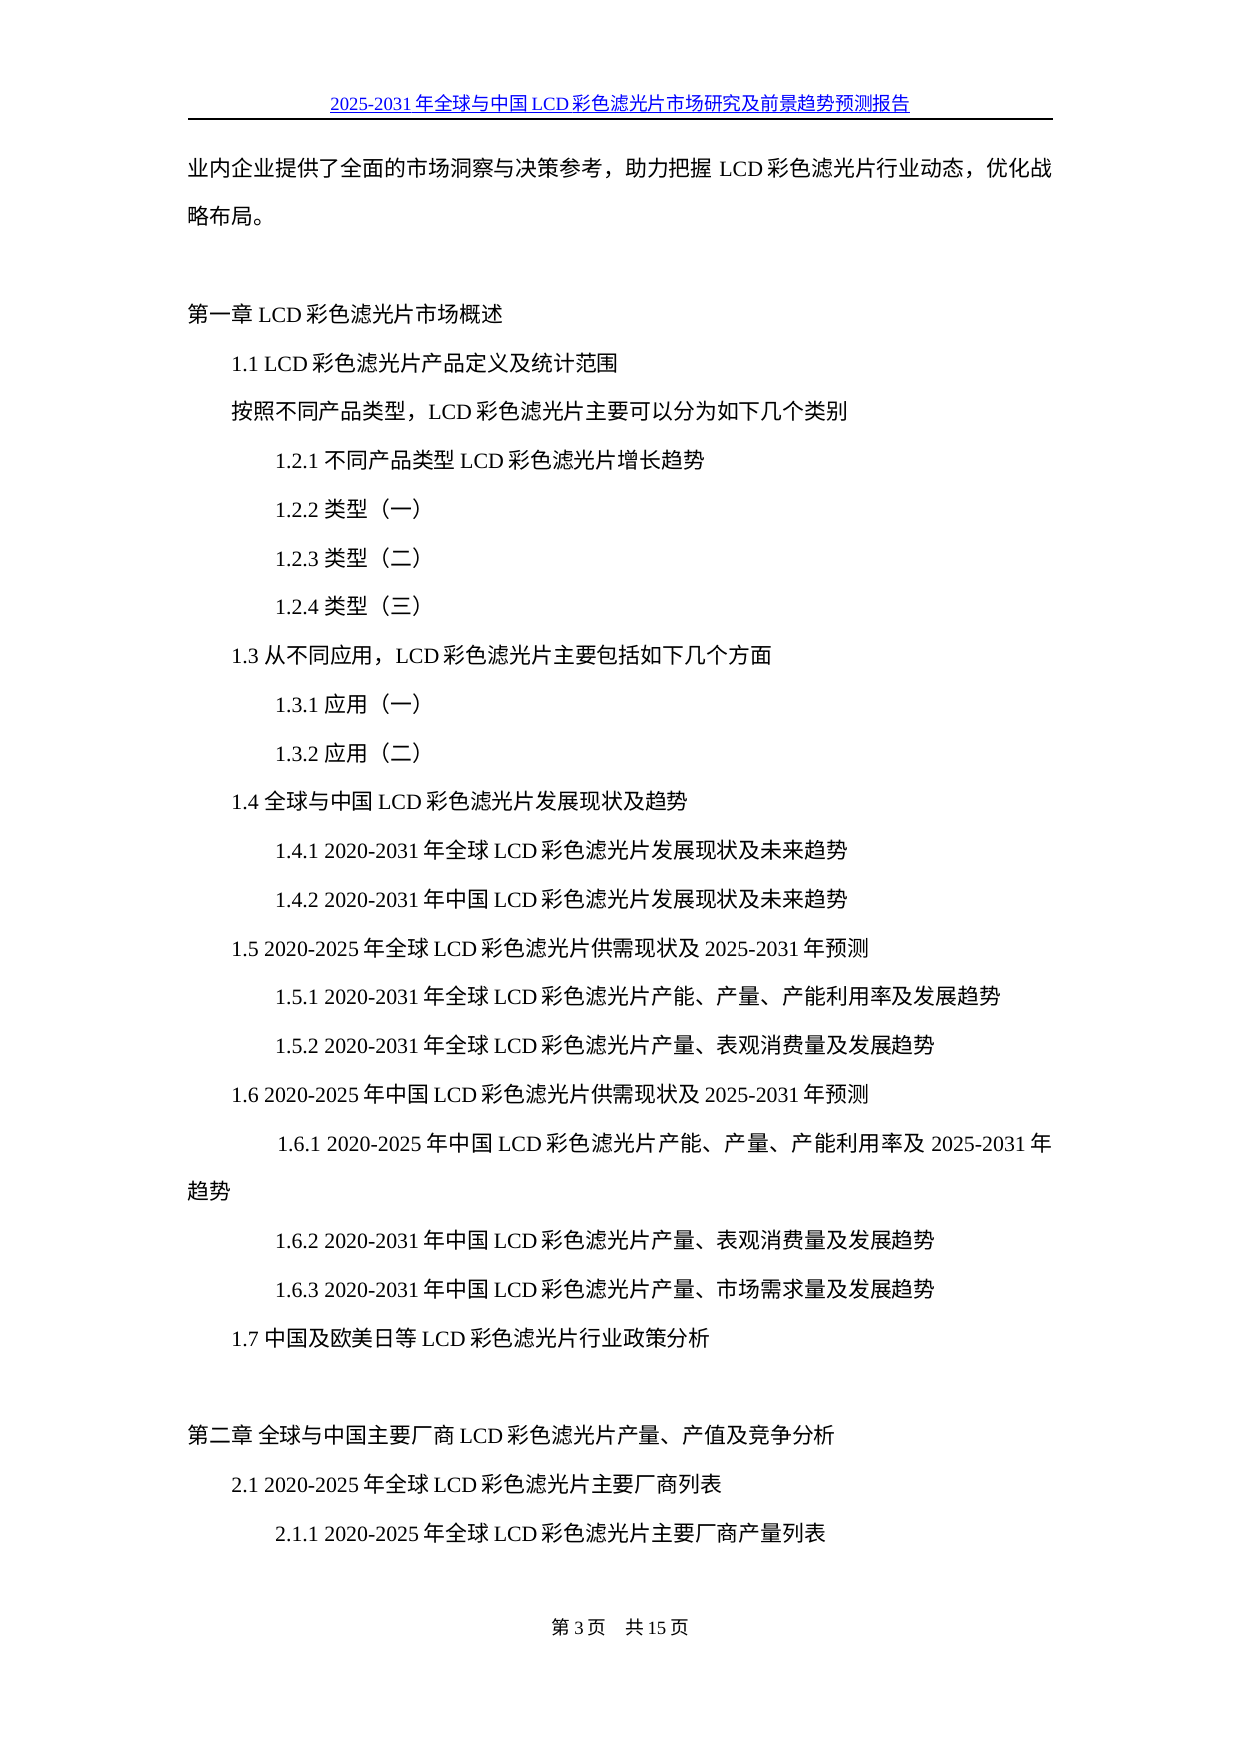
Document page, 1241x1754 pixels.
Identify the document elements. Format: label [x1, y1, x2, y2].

text [187, 150, 1053, 1548]
